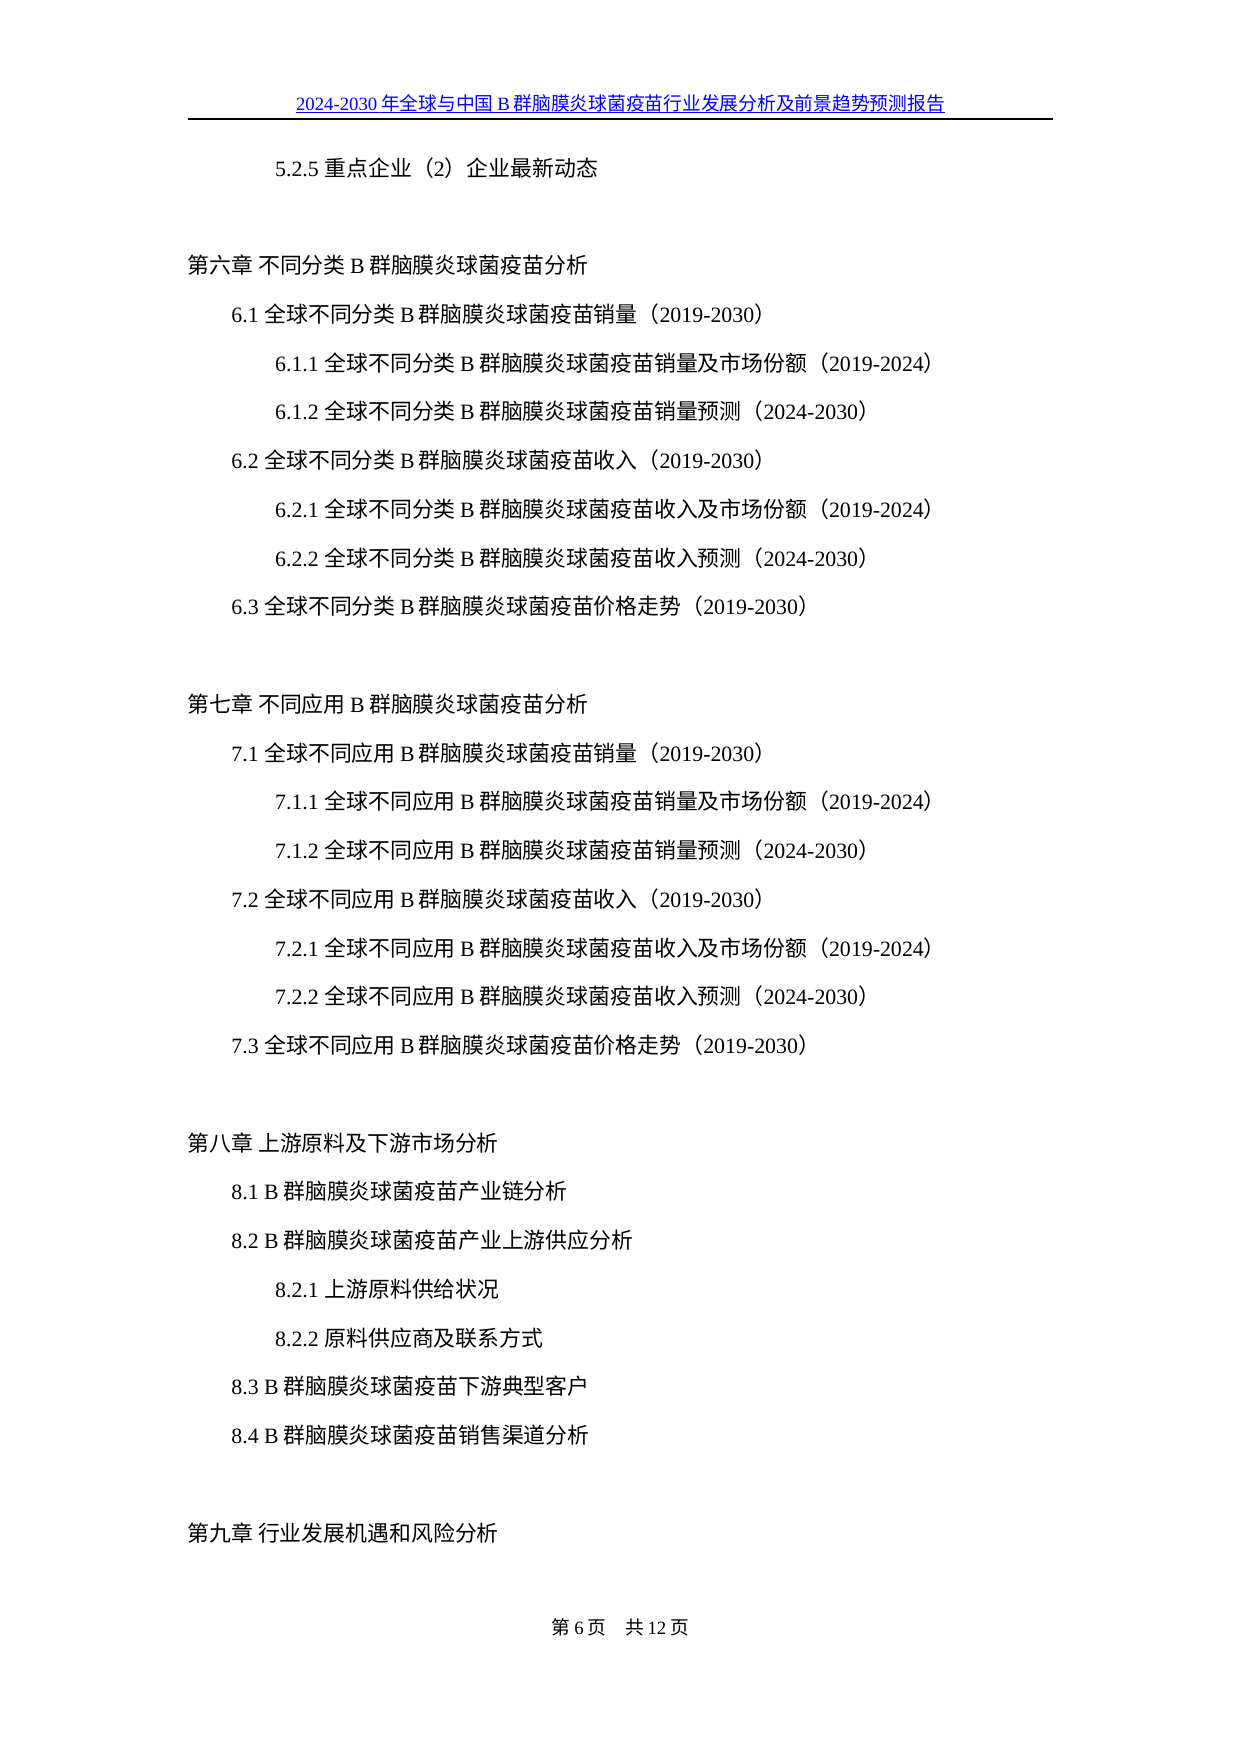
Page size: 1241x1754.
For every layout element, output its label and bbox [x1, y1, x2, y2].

text [187, 150, 1053, 1548]
